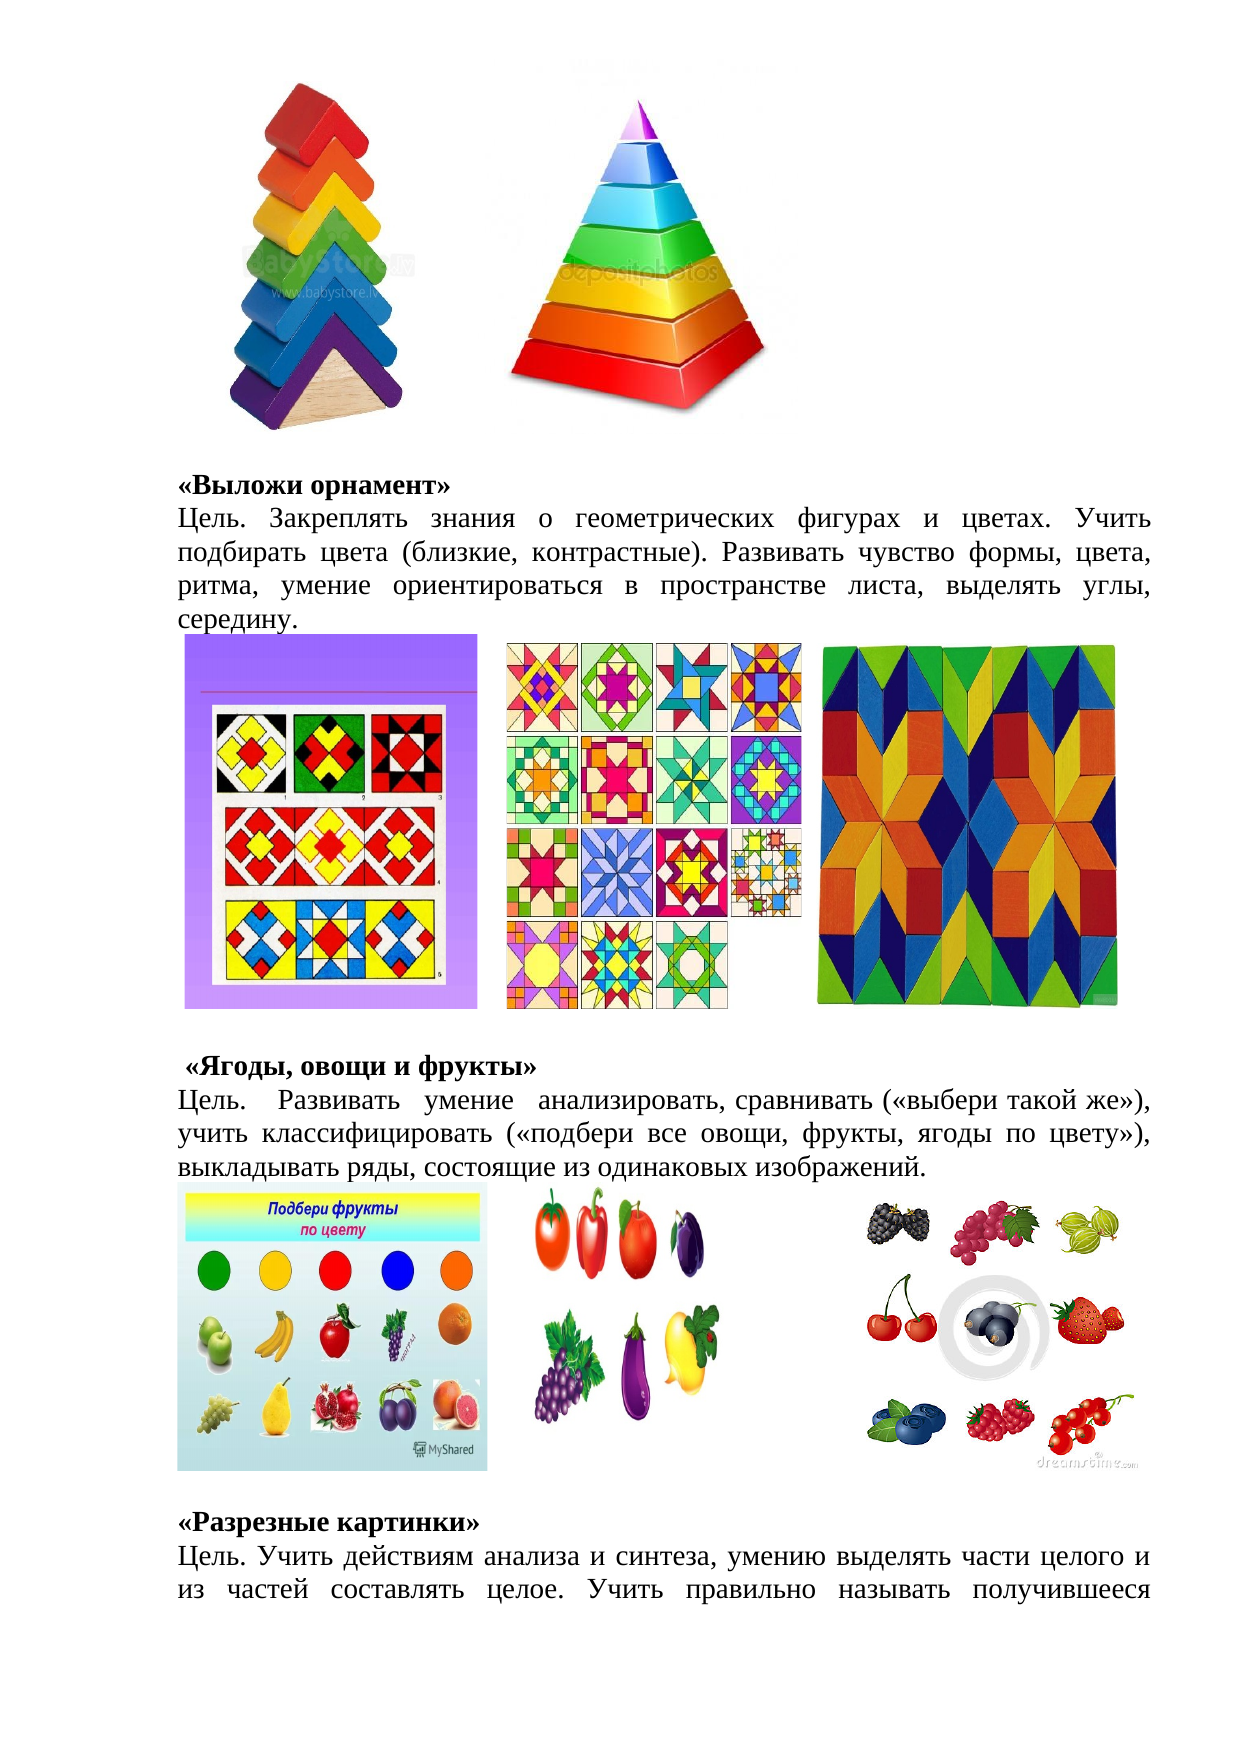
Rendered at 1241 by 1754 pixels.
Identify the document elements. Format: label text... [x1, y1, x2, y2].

picture [531, 1182, 725, 1471]
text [177, 1538, 1152, 1605]
picture [184, 634, 478, 1009]
text «Выложи орнамент» [177, 467, 1152, 500]
picture [816, 643, 1118, 1009]
text «Ягоды, овощи и фрукты» [177, 1048, 1152, 1082]
picture [506, 643, 802, 1009]
text «Разрезные картинки» [177, 1504, 1152, 1538]
picture [848, 1182, 1140, 1471]
picture [177, 59, 798, 434]
text Цель. Закреплять знания о геометрических фигурах и цветах. Учить подбирать цвета (близкие, контрастные). Развивать чувство формы, цвета, ритма, умение ориентироваться в пространстве листа, выделять углы, середину. [177, 500, 1152, 634]
picture [177, 1182, 488, 1471]
text Цель. Развивать умение анализировать, сравнивать («выбери такой же»), учить классифицировать («подбери все овощи, фрукты, ягоды по цвету»), выкладывать ряды, состоящие из одинаковых изображений. [177, 1082, 1152, 1183]
